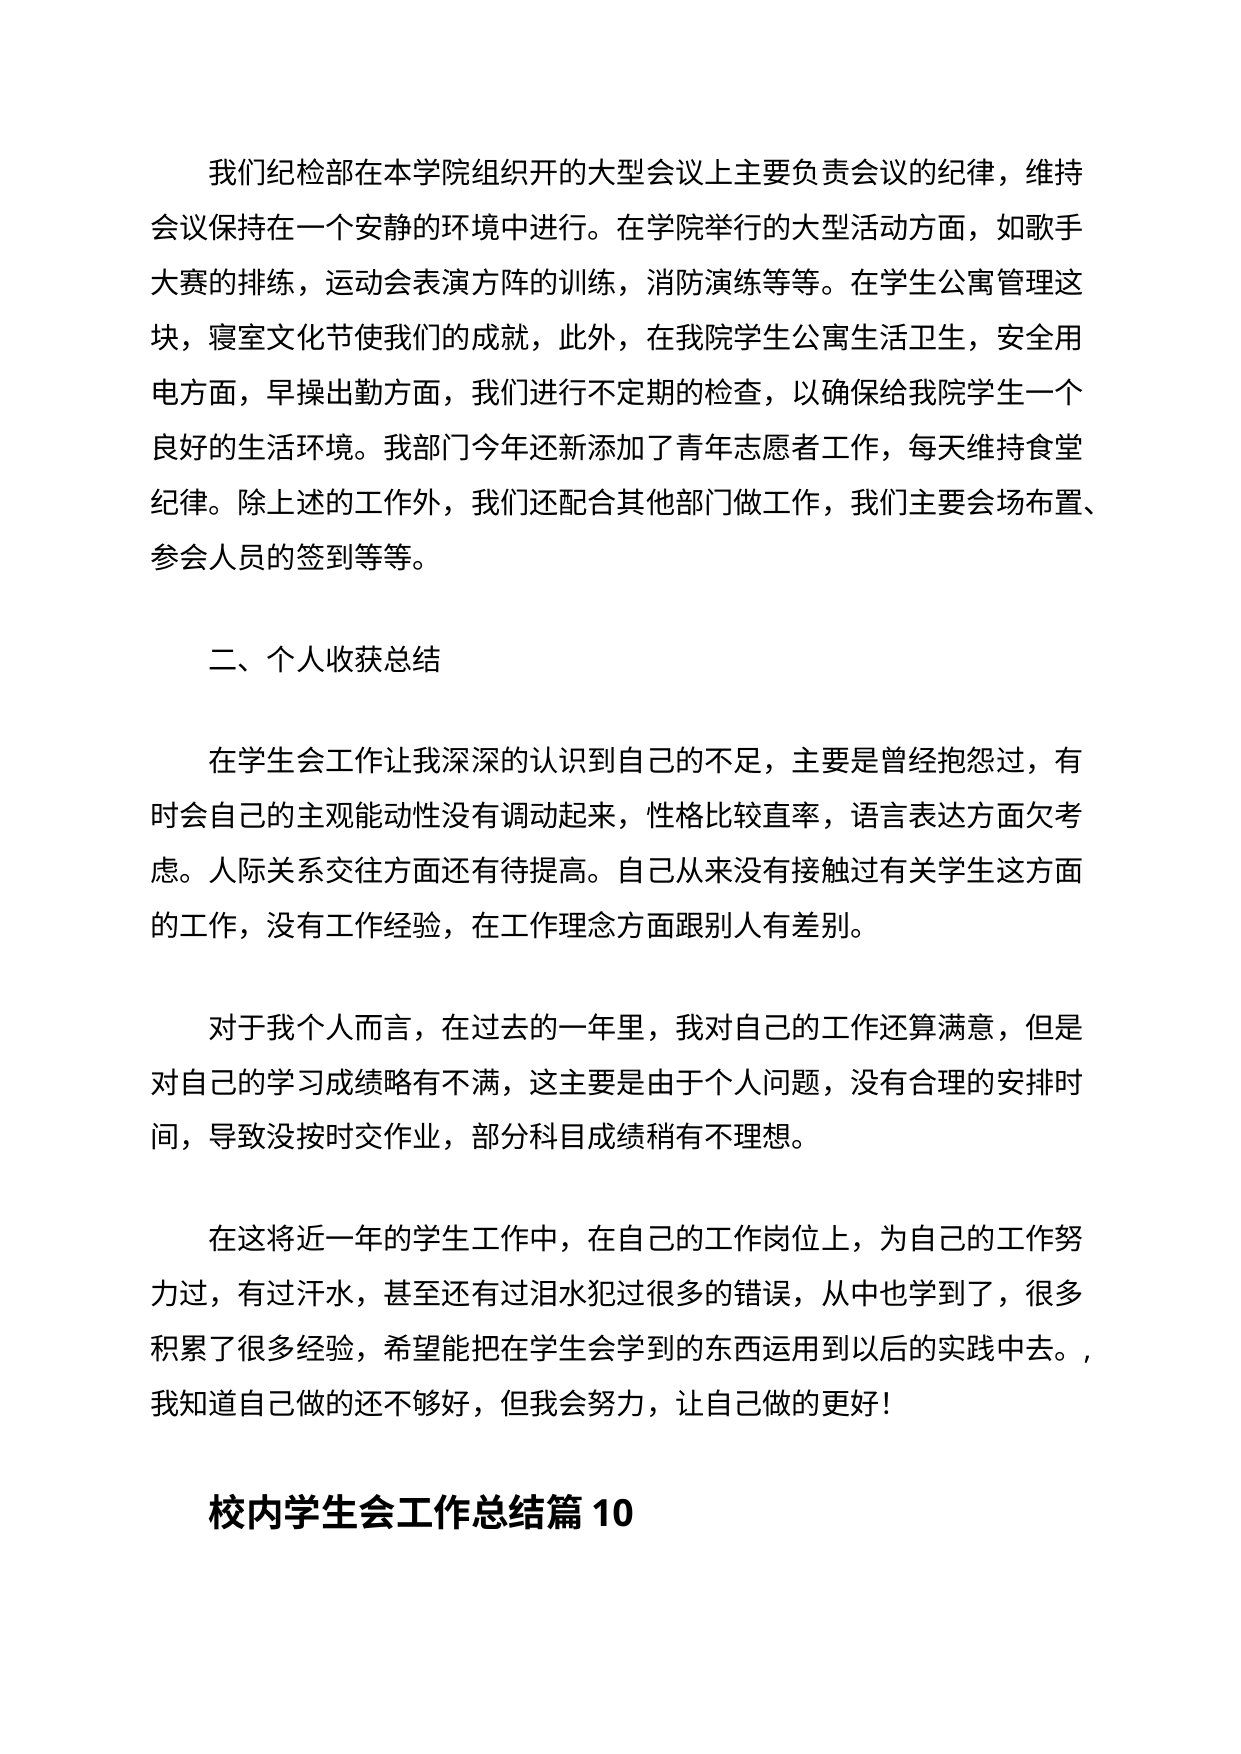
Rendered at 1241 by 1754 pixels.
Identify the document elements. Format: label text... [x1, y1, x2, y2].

text 二、个人收获总结 [150, 636, 1090, 678]
text 在学生会工作让我深深的认识到自己的不足，主要是曾经抱怨过，有时会自己的主观能动性没有调动起来，性格比较直率，语言表达方面欠考虑。人际关系交往方面还有待提高。自己从来没有接触过有关学生这方面的工作，没有工作经验，在工作理念方面跟别人有差别。 [150, 738, 1090, 945]
text 校内学生会工作总结篇10 [150, 1482, 1090, 1537]
text 在这将近一年的学生工作中，在自己的工作岗位上，为自己的工作努力过，有过汗水，甚至还有过泪水犯过很多的错误，从中也学到了，很多积累了很多经验，希望能把在学生会学到的东西运用到以后的实践中去。,我知道自己做的还不够好，但我会努力，让自己做的更好！ [150, 1216, 1090, 1423]
text 对于我个人而言，在过去的一年里，我对自己的工作还算满意，但是对自己的学习成绩略有不满，这主要是由于个人问题，没有合理的安排时间，导致没按时交作业，部分科目成绩稍有不理想。 [150, 1004, 1090, 1156]
text 我们纪检部在本学院组织开的大型会议上主要负责会议的纪律，维持会议保持在一个安静的环境中进行。在学院举行的大型活动方面，如歌手大赛的排练，运动会表演方阵的训练，消防演练等等。在学生公寓管理这块，寝室文化节使我们的成就，此外，在我院学生公寓生活卫生，安全用电方面，早操出勤方面，我们进行不定期的检查，以确保给我院学生一个良好的生活环境。我部门今年还新添加了青年志愿者工作，每天维持食堂纪律。除上述的工作外，我们还配合其他部门做工作，我们主要会场布置、参会人员的签到等等。 [150, 150, 1090, 577]
